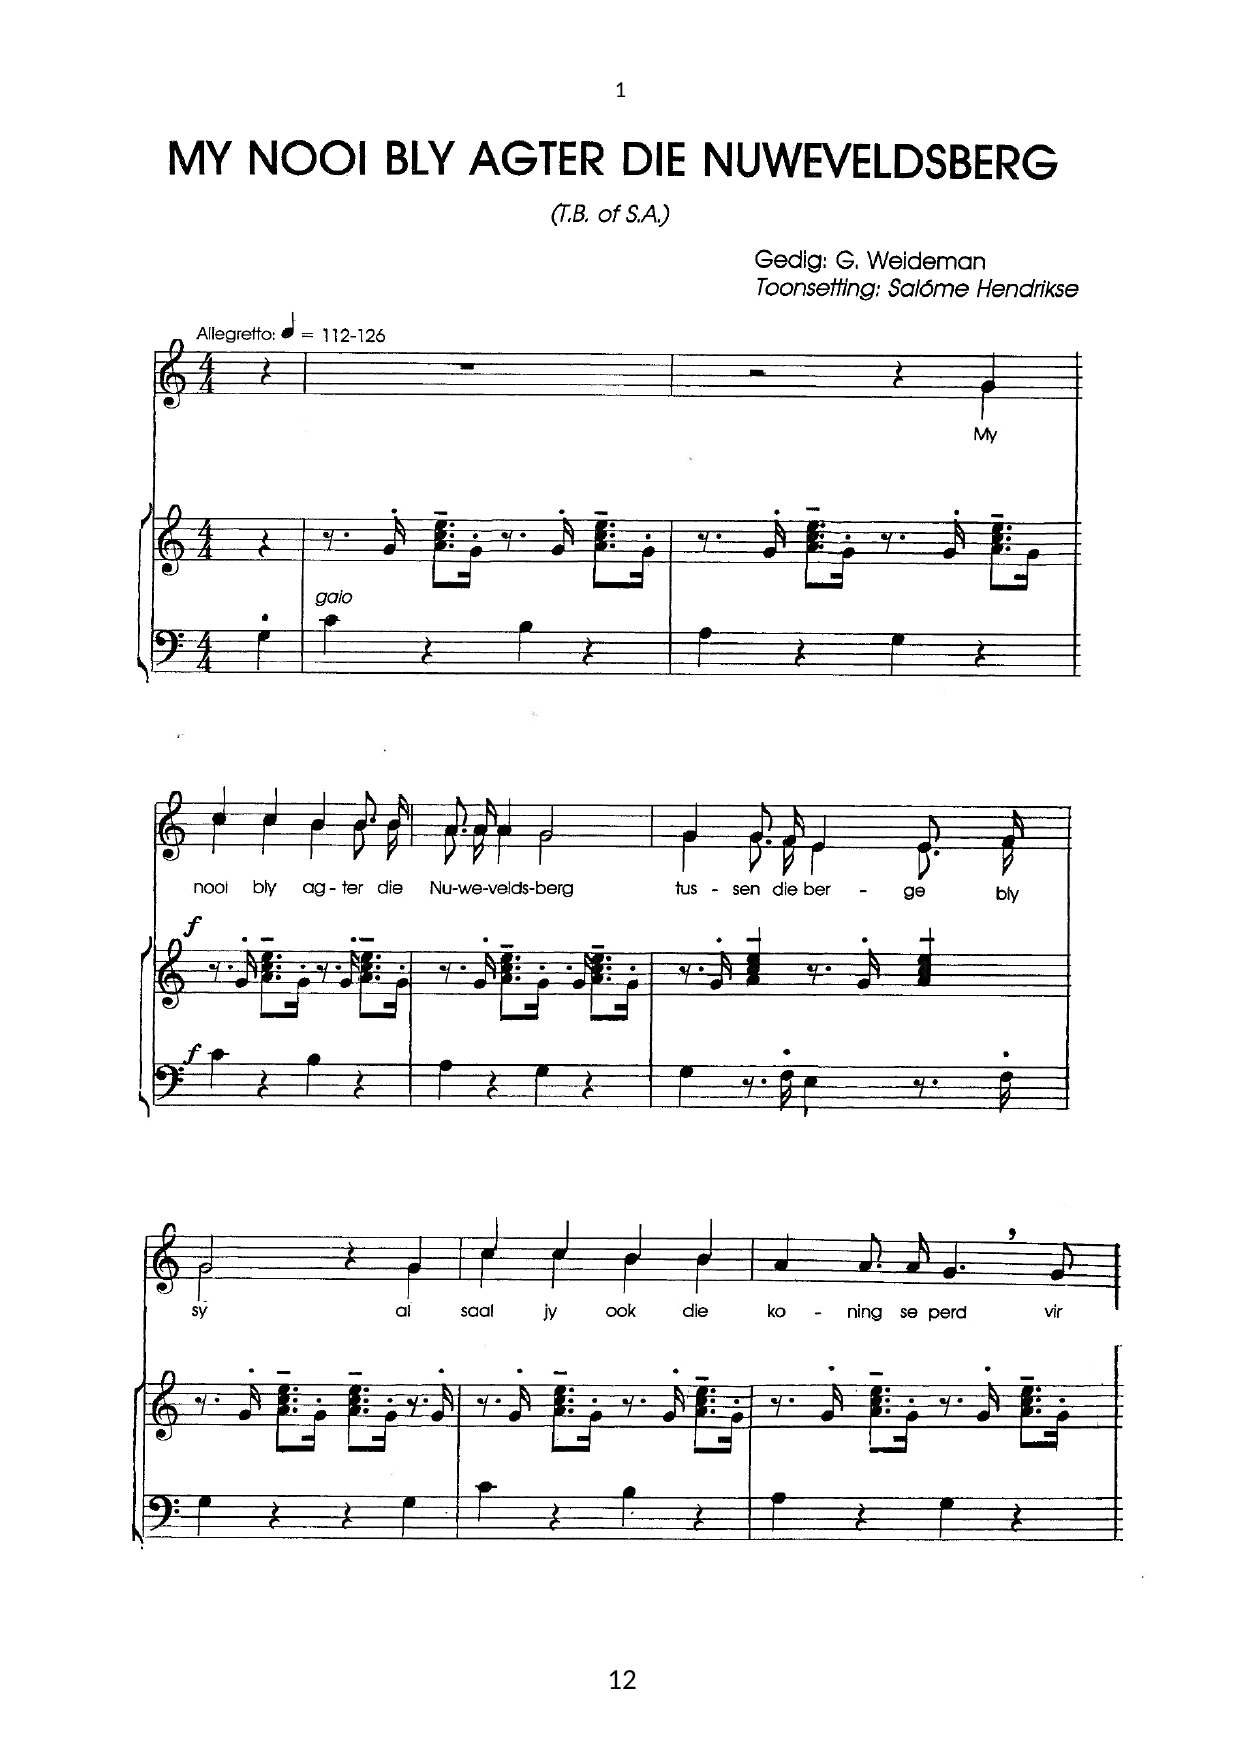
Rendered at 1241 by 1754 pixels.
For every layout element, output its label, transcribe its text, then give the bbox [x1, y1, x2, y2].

picture [75, 121, 1168, 1614]
text 1 [75, 75, 1165, 103]
